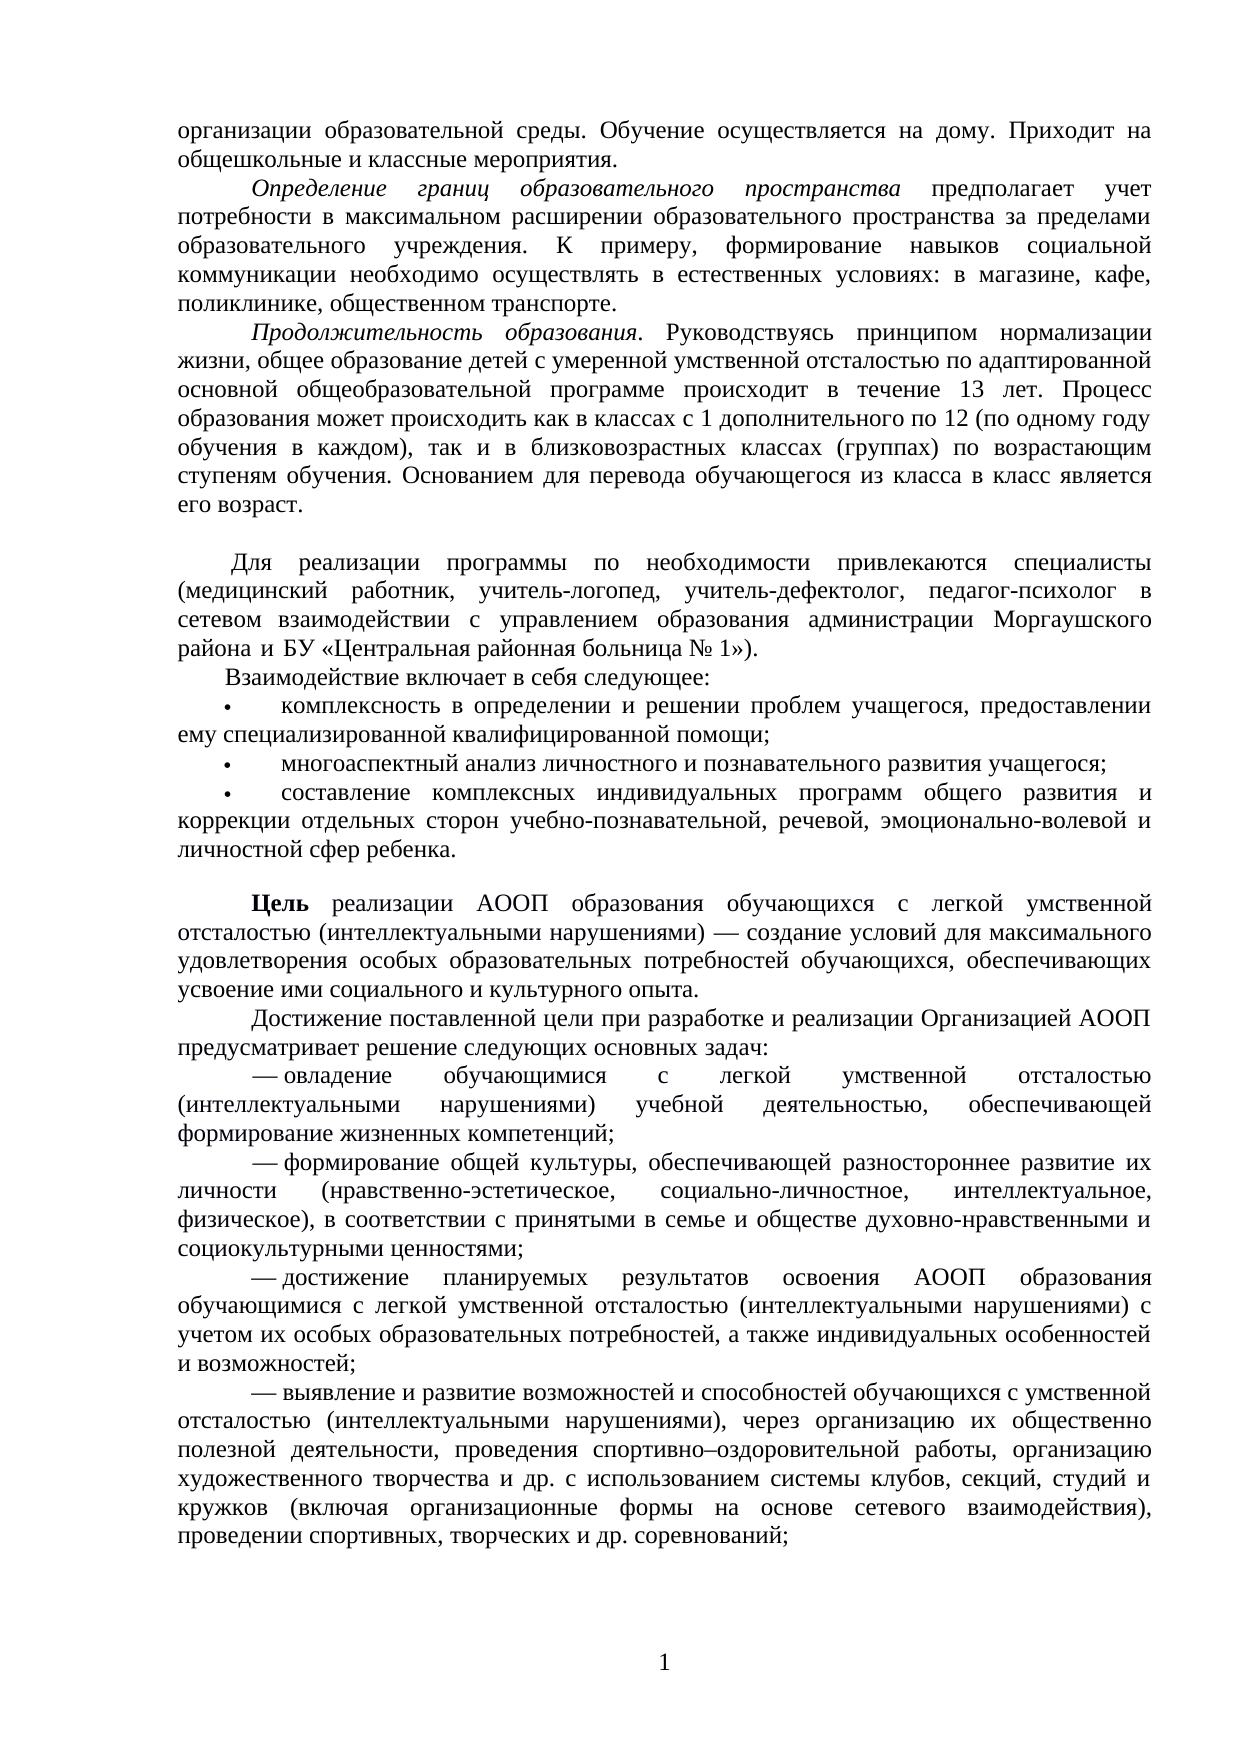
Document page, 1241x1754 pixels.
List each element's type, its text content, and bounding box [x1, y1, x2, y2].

text Цель реализации АООП образования обучающихся с легкой умственной отсталостью (интеллектуальными нарушениями) — создание условий для максимального удовлетворения особых образовательных потребностей обучающихся, обеспечивающих усвоение ими социального и культурного опыта. [177, 888, 1152, 1003]
text Для реализации программы по необходимости привлекаются специалисты (медицинский работник, учитель-логопед, учитель-дефектолог, педагог-психолог в сетевом взаимодействии с управлением образования администрации Моргаушского района и БУ «Центральная районная больница № 1»). [177, 547, 1152, 662]
list формирование общей культуры, обеспечивающей разностороннее развитие их личности (нравственно-эстетическое, социально-личностное, интеллектуальное, физическое), в соответствии с принятыми в семье и обществе духовно-нравственными и социокультурными ценностями; [177, 1147, 1152, 1262]
text организации образовательной среды. Обучение осуществляется на дому. Приходит на общешкольные и классные мероприятия. [177, 115, 1152, 173]
text Достижение поставленной цели при разработке и реализации Организацией АООП предусматривает решение следующих основных задач: [177, 1003, 1152, 1061]
list достижение планируемых результатов освоения АООП образования обучающимися с легкой умственной отсталостью (интеллектуальными нарушениями) с учетом их особых образовательных потребностей, а также индивидуальных особенностей и возможностей; [177, 1262, 1152, 1377]
list многоаспектный анализ личностного и познавательного развития учащегося; [224, 748, 1213, 777]
list составление комплексных индивидуальных программ общего развития и коррекции отдельных сторон учебно-познавательной, речевой, эмоционально-волевой и личностной сфер ребенка. [177, 777, 1152, 863]
text Взаимодействие включает в себя следующее: [224, 662, 1213, 690]
list овладение обучающимися с легкой умственной отсталостью (интеллектуальными нарушениями) учебной деятельностью, обеспечивающей формирование жизненных компетенций; [177, 1061, 1151, 1147]
text Продолжительность образования. Руководствуясь принципом нормализации жизни, общее образование детей с умеренной умственной отсталостью по адаптированной основной общеобразовательной программе происходит в течение 13 лет. Процесс образования может происходить как в классах с 1 дополнительного по 12 (по одному году обучения в каждом), так и в близковозрастных классах (группах) по возрастающим ступеням обучения. Основанием для перевода обучающегося из класса в класс является его возраст. [177, 317, 1152, 518]
list выявление и развитие возможностей и способностей обучающихся с умственной отсталостью (интеллектуальными нарушениями), через организацию их общественно полезной деятельности, проведения спортивно–оздоровительной работы, организацию художественного творчества и др. с использованием системы клубов, секций, студий и кружков (включая организационные формы на основе сетевого взаимодействия), проведении спортивных, творческих и др. соревнований; [177, 1377, 1152, 1549]
text Определение границ образовательного пространства предполагает учет потребности в максимальном расширении образовательного пространства за пределами образовательного учреждения. К примеру, формирование навыков социальной коммуникации необходимо осуществлять в естественных условиях: в магазине, кафе, поликлинике, общественном транспорте. [177, 173, 1152, 316]
list комплексность в определении и решении проблем учащегося, предоставлении ему специализированной квалифицированной помощи; [177, 690, 1152, 748]
